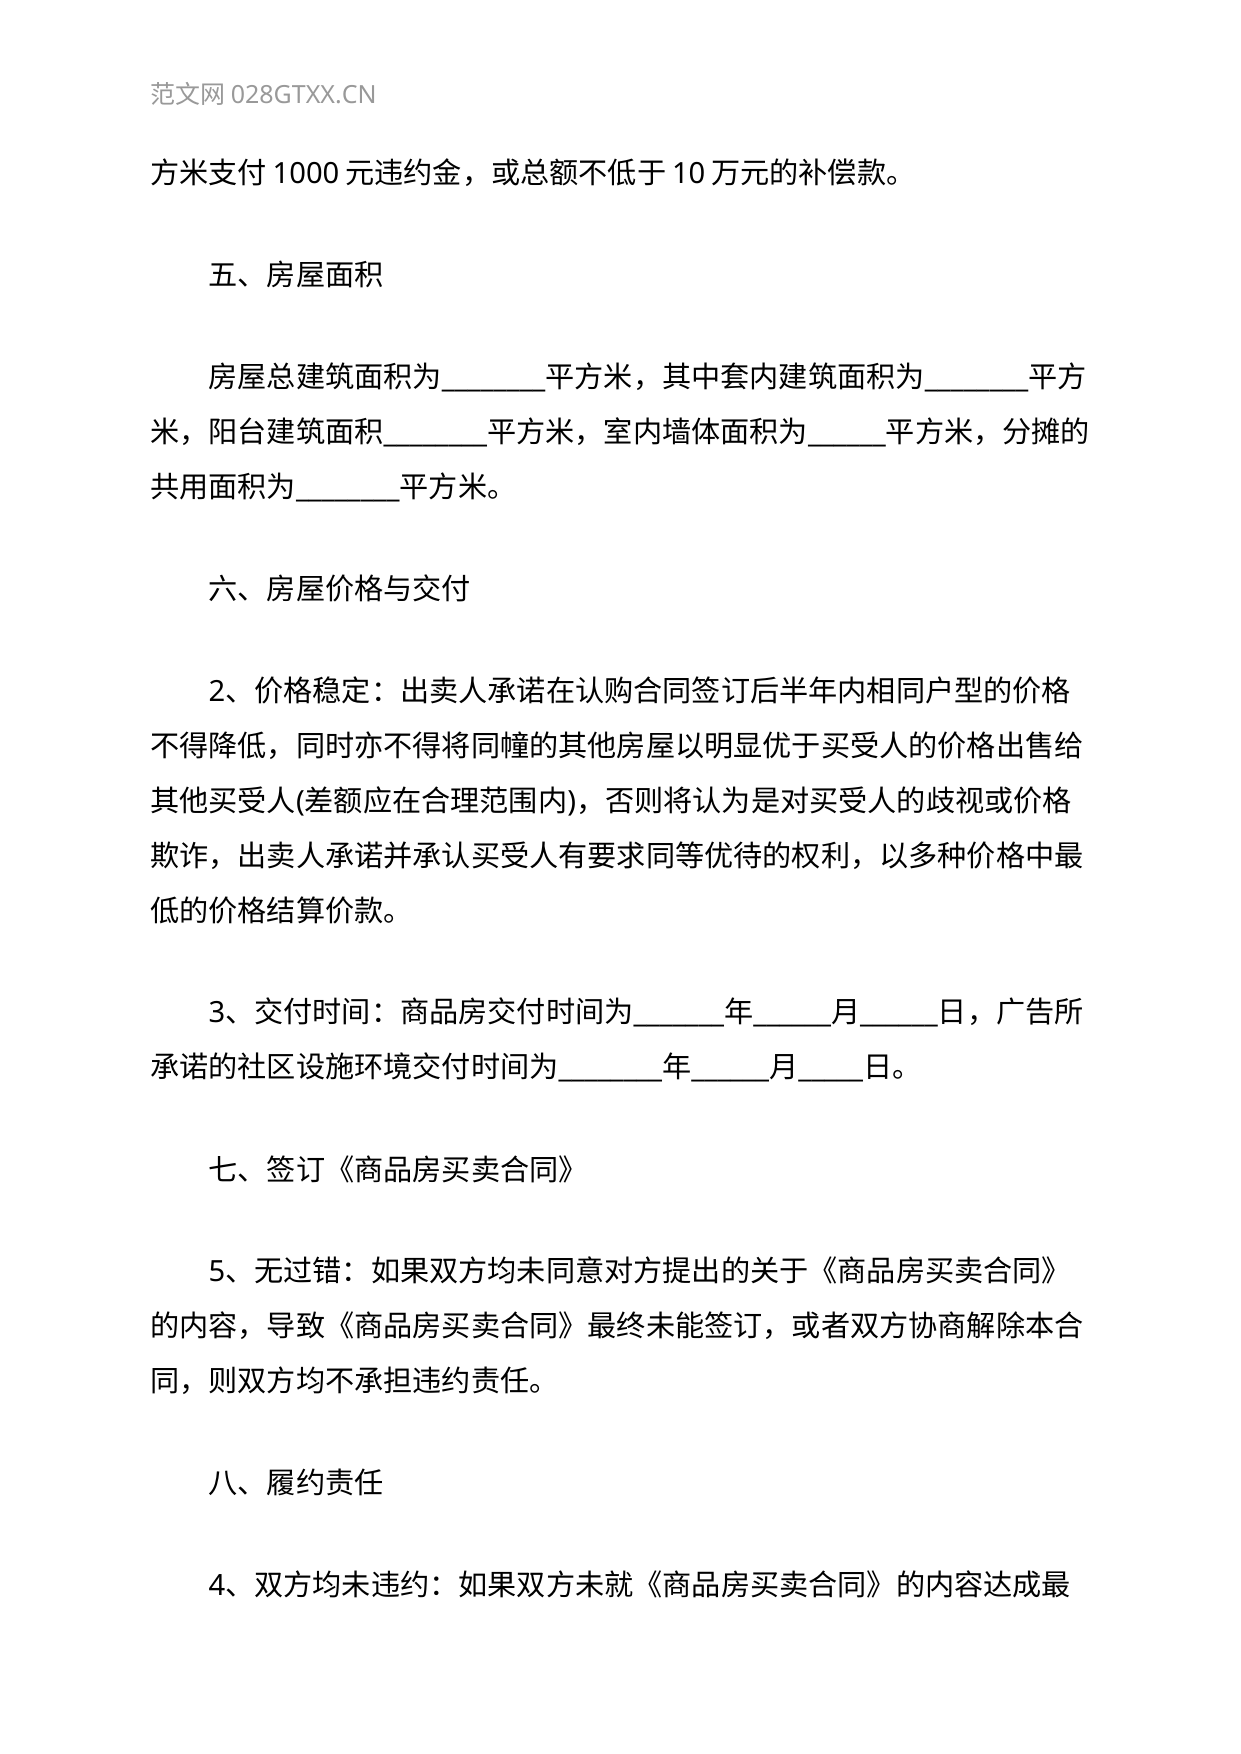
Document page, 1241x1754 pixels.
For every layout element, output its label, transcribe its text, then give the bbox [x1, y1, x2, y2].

text 房屋总建筑面积为________平方米，其中套内建筑面积为________平方米，阳台建筑面积________平方米，室内墙体面积为______平方米，分摊的共用面积为________平方米。 [150, 354, 1090, 506]
text 2、价格稳定：出卖人承诺在认购合同签订后半年内相同户型的价格不得降低，同时亦不得将同幢的其他房屋以明显优于买受人的价格出售给其他买受人(差额应在合理范围内)，否则将认为是对买受人的歧视或价格欺诈，出卖人承诺并承认买受人有要求同等优待的权利，以多种价格中最低的价格结算价款。 [150, 667, 1090, 929]
text 七、签订《商品房买卖合同》 [150, 1146, 1090, 1188]
text 五、房屋面积 [150, 252, 1090, 294]
text 八、履约责任 [150, 1459, 1090, 1502]
text 3、交付时间：商品房交付时间为_______年______月______日，广告所承诺的社区设施环境交付时间为________年______月_____日。 [150, 989, 1090, 1086]
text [150, 150, 1090, 192]
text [150, 1561, 1090, 1604]
text 5、无过错：如果双方均未同意对方提出的关于《商品房买卖合同》的内容，导致《商品房买卖合同》最终未能签订，或者双方协商解除本合同，则双方均不承担违约责任。 [150, 1248, 1090, 1400]
text 六、房屋价格与交付 [150, 566, 1090, 608]
